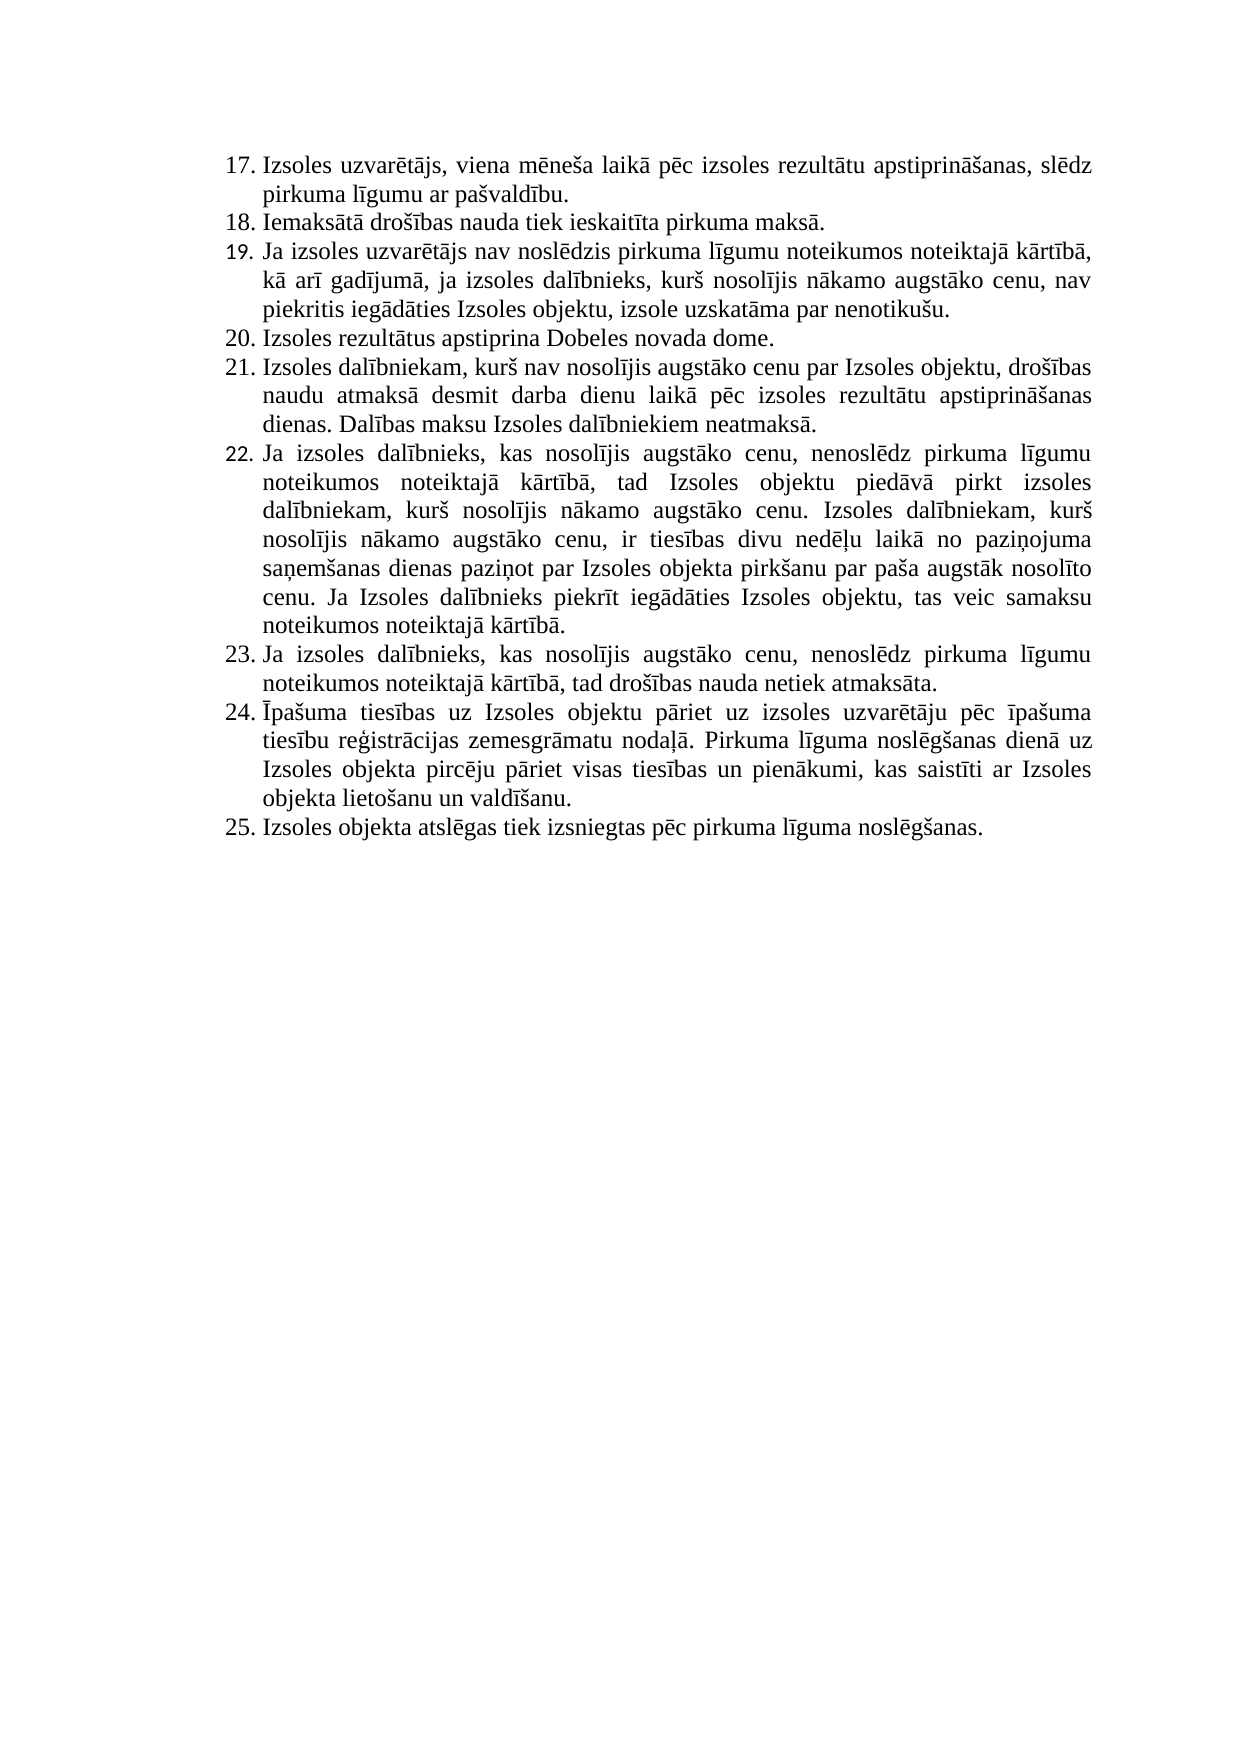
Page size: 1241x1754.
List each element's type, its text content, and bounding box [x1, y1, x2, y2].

list Izsoles rezultātus apstiprina Dobeles novada dome. [225, 323, 1093, 352]
list Izsoles dalībniekam, kurš nav nosolījis augstāko cenu par Izsoles objektu, drošības naudu atmaksā desmit darba dienu laikā pēc izsoles rezultātu apstiprināšanas dienas. Dalības maksu Izsoles dalībniekiem neatmaksā. [225, 352, 1093, 438]
list Īpašuma tiesības uz Izsoles objektu pāriet uz izsoles uzvarētāju pēc īpašuma tiesību reģistrācijas zemesgrāmatu nodaļā. Pirkuma līguma noslēgšanas dienā uz Izsoles objekta pircēju pāriet visas tiesības un pienākumi, kas saistīti ar Izsoles objekta lietošanu un valdīšanu. [225, 697, 1093, 812]
list Ja izsoles dalībnieks, kas nosolījis augstāko cenu, nenoslēdz pirkuma līgumu noteikumos noteiktajā kārtībā, tad Izsoles objektu piedāvā pirkt izsoles dalībniekam, kurš nosolījis nākamo augstāko cenu. Izsoles dalībniekam, kurš nosolījis nākamo augstāko cenu, ir tiesības divu nedēļu laikā no paziņojuma saņemšanas dienas paziņot par Izsoles objekta pirkšanu par paša augstāk nosolīto cenu. Ja Izsoles dalībnieks piekrīt iegādāties Izsoles objektu, tas veic samaksu noteikumos noteiktajā kārtībā. [225, 438, 1093, 639]
list Izsoles uzvarētājs, viena mēneša laikā pēc izsoles rezultātu apstiprināšanas, slēdz pirkuma līgumu ar pašvaldību. [225, 150, 1093, 207]
list Izsoles objekta atslēgas tiek izsniegtas pēc pirkuma līguma noslēgšanas. [225, 812, 1093, 841]
list Ja izsoles dalībnieks, kas nosolījis augstāko cenu, nenoslēdz pirkuma līgumu noteikumos noteiktajā kārtībā, tad drošības nauda netiek atmaksāta. [225, 639, 1093, 697]
list Iemaksātā drošības nauda tiek ieskaitīta pirkuma maksā. [225, 207, 1093, 236]
list Ja izsoles uzvarētājs nav noslēdzis pirkuma līgumu noteikumos noteiktajā kārtībā, kā arī gadījumā, ja izsoles dalībnieks, kurš nosolījis nākamo augstāko cenu, nav piekritis iegādāties Izsoles objektu, izsole uzskatāma par nenotikušu. [225, 236, 1093, 323]
